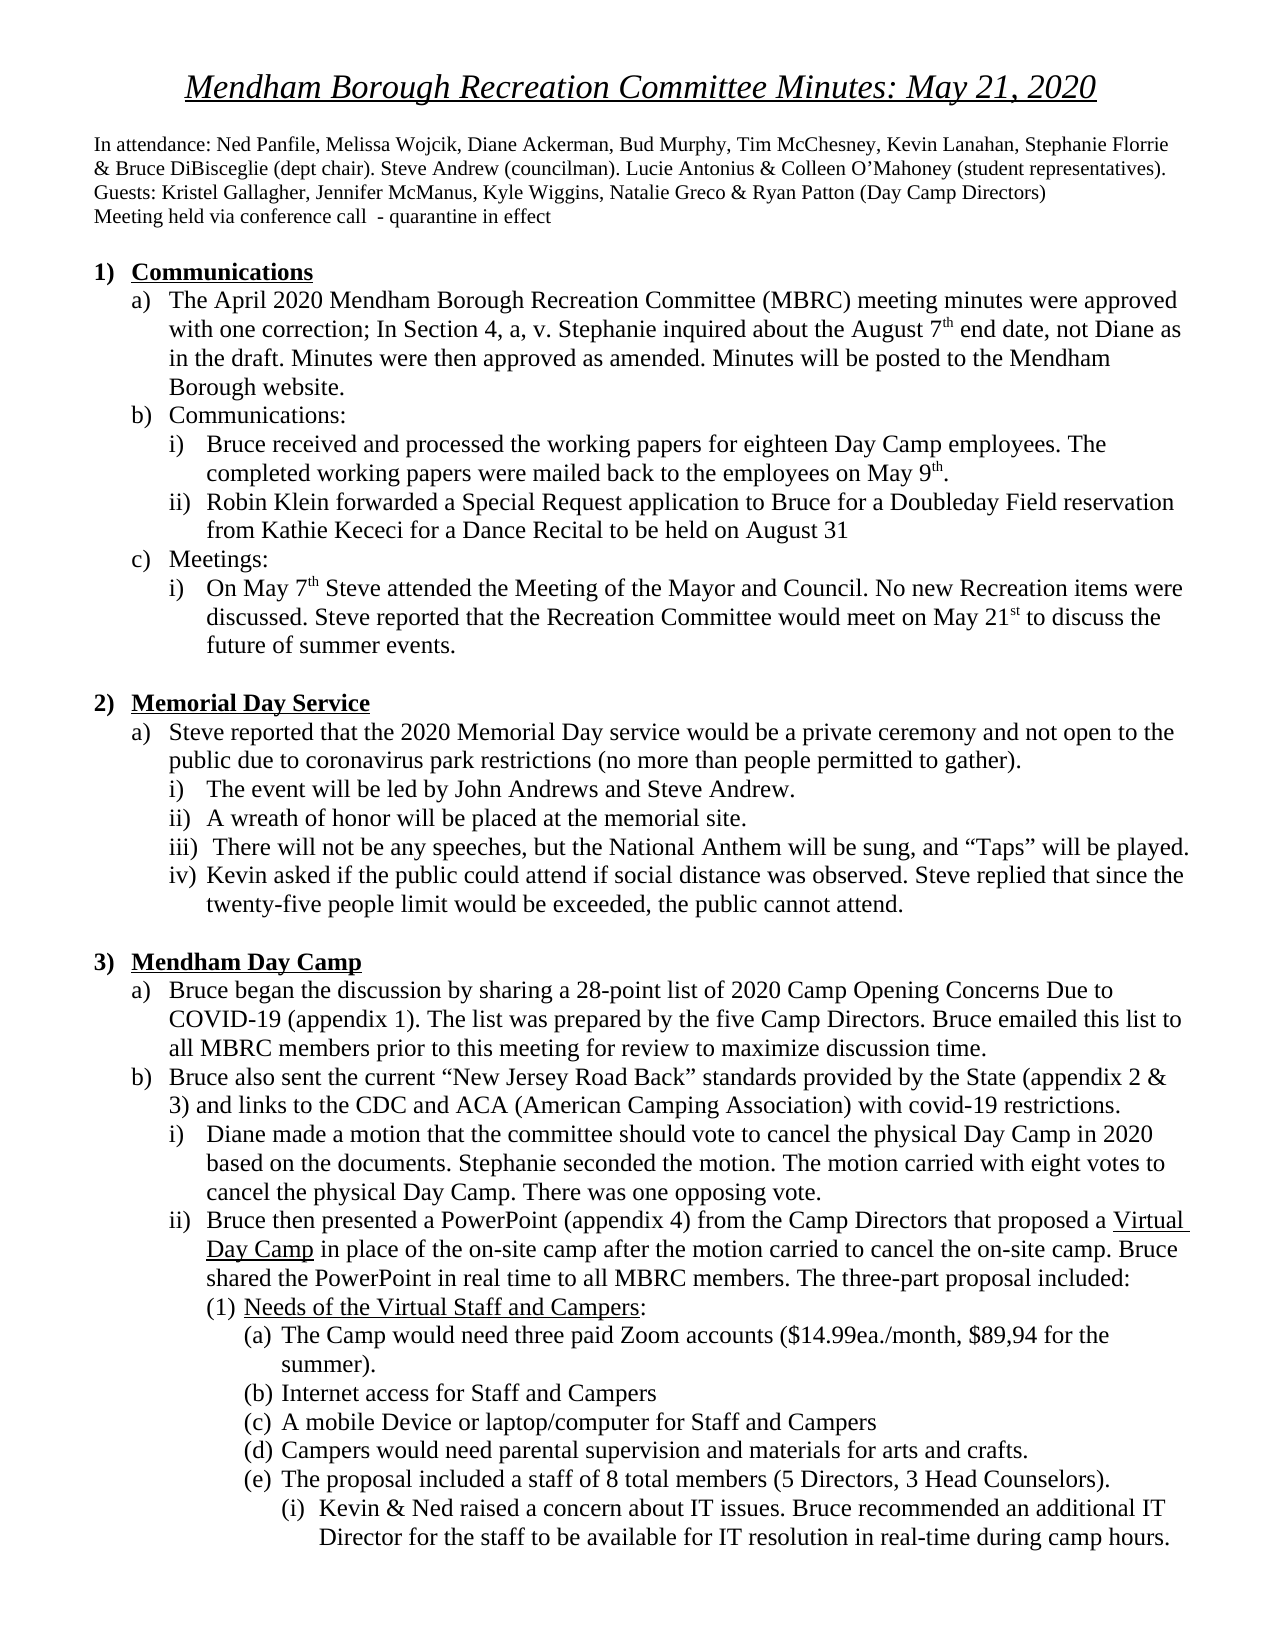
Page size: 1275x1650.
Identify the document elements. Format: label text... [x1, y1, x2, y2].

list On May 7th Steve attended the Meeting of the Mayor and Council. No new Recreation items were discussed. Steve reported that the Recreation Committee would meet on May 21st to discuss the future of summer events. [169, 573, 1191, 659]
list Campers would need parental supervision and materials for arts and crafts. [244, 1436, 1191, 1464]
list The Camp would need three paid Zoom accounts ($14.99ea./month, $89,94 for the summer). [244, 1321, 1191, 1378]
list Bruce then presented a PowerPoint (appendix 4) from the Camp Directors that proposed a Virtual Day Camp in place of the on-site camp after the motion carried to cancel the on-site camp. Bruce shared the PowerPoint in real time to all MBRC members. The three-part proposal included: [169, 1206, 1191, 1292]
text In attendance: Ned Panfile, Melissa Wojcik, Diane Ackerman, Bud Murphy, Tim McChesney, Kevin Lanahan, Stephanie Florrie & Bruce DiBisceglie (dept chair). Steve Andrew (councilman). Lucie Antonius & Colleen O’Mahoney (student representatives). Guests: Kristel Gallagher, Jennifer McManus, Kyle Wiggins, Natalie Greco & Ryan Patton (Day Camp Directors) [94, 132, 1191, 204]
text Meeting held via conference call - quarantine in effect [94, 204, 1191, 228]
list Diane made a motion that the committee should vote to cancel the physical Day Camp in 2020 based on the documents. Stephanie seconded the motion. The motion carried with eight votes to cancel the physical Day Camp. There was one opposing vote. [169, 1119, 1191, 1206]
list A wreath of honor will be placed at the memorial site. [169, 803, 1191, 832]
list Internet access for Staff and Campers [244, 1378, 1191, 1407]
list Needs of the Virtual Staff and Campers: [206, 1292, 1191, 1321]
list Bruce began the discussion by sharing a 28-point list of 2020 Camp Opening Concerns Due to COVID-19 (appendix 1). The list was prepared by the five Camp Directors. Bruce emailed this list to all MBRC members prior to this meeting for review to maximize discussion time. [131, 976, 1191, 1062]
list A mobile Device or laptop/computer for Staff and Campers [244, 1407, 1191, 1436]
list Communications [94, 257, 1191, 286]
list Kevin & Ned raised a concern about IT issues. Bruce recommended an additional IT Director for the staff to be available for IT resolution in real-time during camp hours. [281, 1493, 1191, 1551]
list The event will be led by John Andrews and Steve Andrew. [169, 774, 1191, 803]
list Robin Klein forwarded a Special Request application to Bruce for a Doubleday Field reservation from Kathie Kececi for a Dance Recital to be held on August 31 [169, 487, 1191, 544]
list Memorial Day Service [94, 688, 1191, 717]
list Meetings: [131, 544, 1191, 573]
list Communications: [131, 401, 1191, 429]
list The April 2020 Mendham Borough Recreation Committee (MBRC) meeting minutes were approved with one correction; In Section 4, a, v. Stephanie inquired about the August 7th end date, not Diane as in the draft. Minutes were then approved as amended. Minutes will be posted to the Mendham Borough website. [131, 286, 1191, 401]
list Kevin asked if the public could attend if social distance was observed. Steve replied that since the twenty-five people limit would be exceeded, the public cannot attend. [169, 861, 1191, 918]
list Steve reported that the 2020 Memorial Day service would be a private ceremony and not open to the public due to coronavirus park restrictions (no more than people permitted to gather). [131, 717, 1191, 774]
list Mendham Day Camp [94, 947, 1191, 976]
list Bruce also sent the current “New Jersey Road Back” standards provided by the State (appendix 2 & 3) and links to the CDC and ACA (American Camping Association) with covid-19 restrictions. [131, 1062, 1191, 1119]
list Bruce received and processed the working papers for eighteen Day Camp employees. The completed working papers were mailed back to the employees on May 9th. [169, 429, 1191, 487]
list There will not be any speeches, but the National Anthem will be sung, and “Taps” will be played. [169, 832, 1191, 861]
list The proposal included a staff of 8 total members (5 Directors, 3 Head Counselors). [244, 1464, 1191, 1493]
